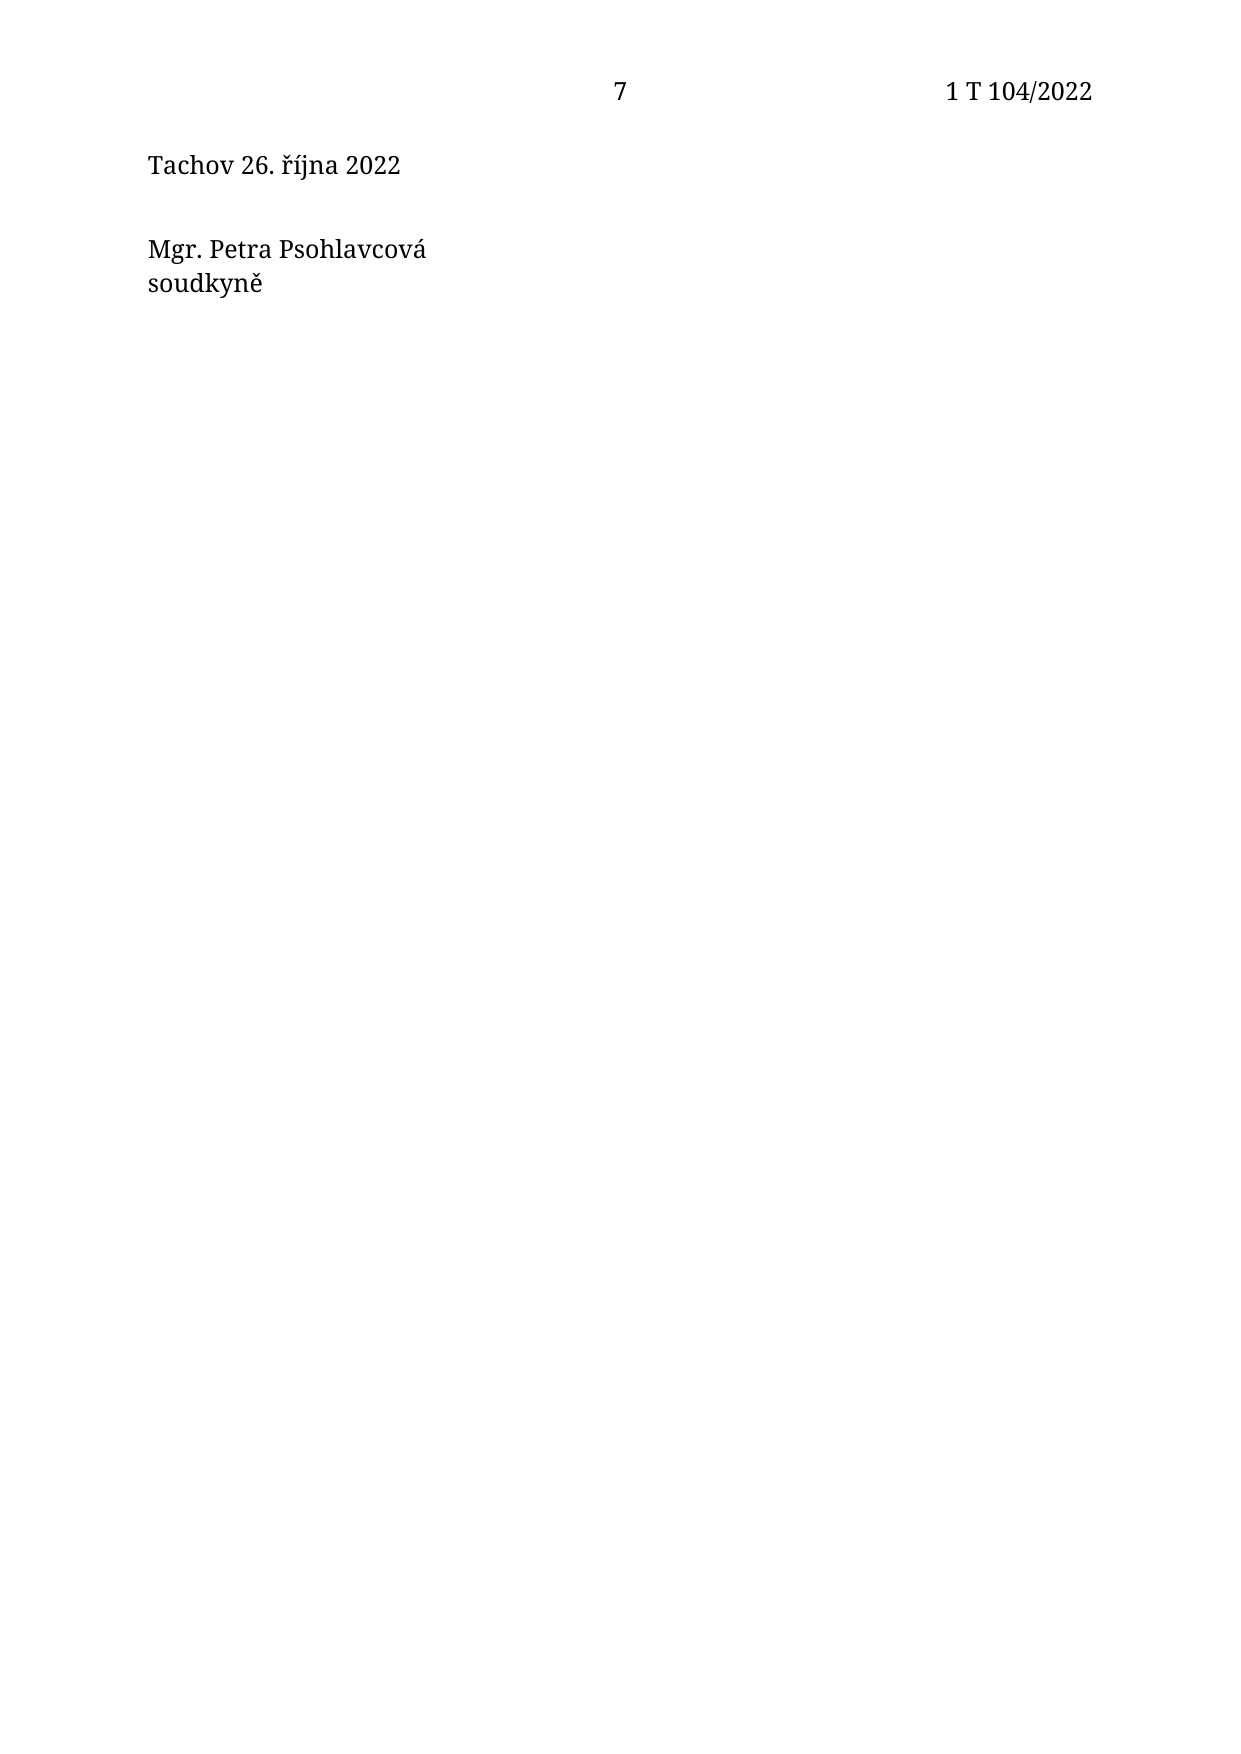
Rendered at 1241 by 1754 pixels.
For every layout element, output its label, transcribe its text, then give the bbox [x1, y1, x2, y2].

text Mgr. Petra Psohlavcová soudkyně [148, 232, 1093, 300]
text Tachov 26. října 2022 [148, 148, 1093, 182]
